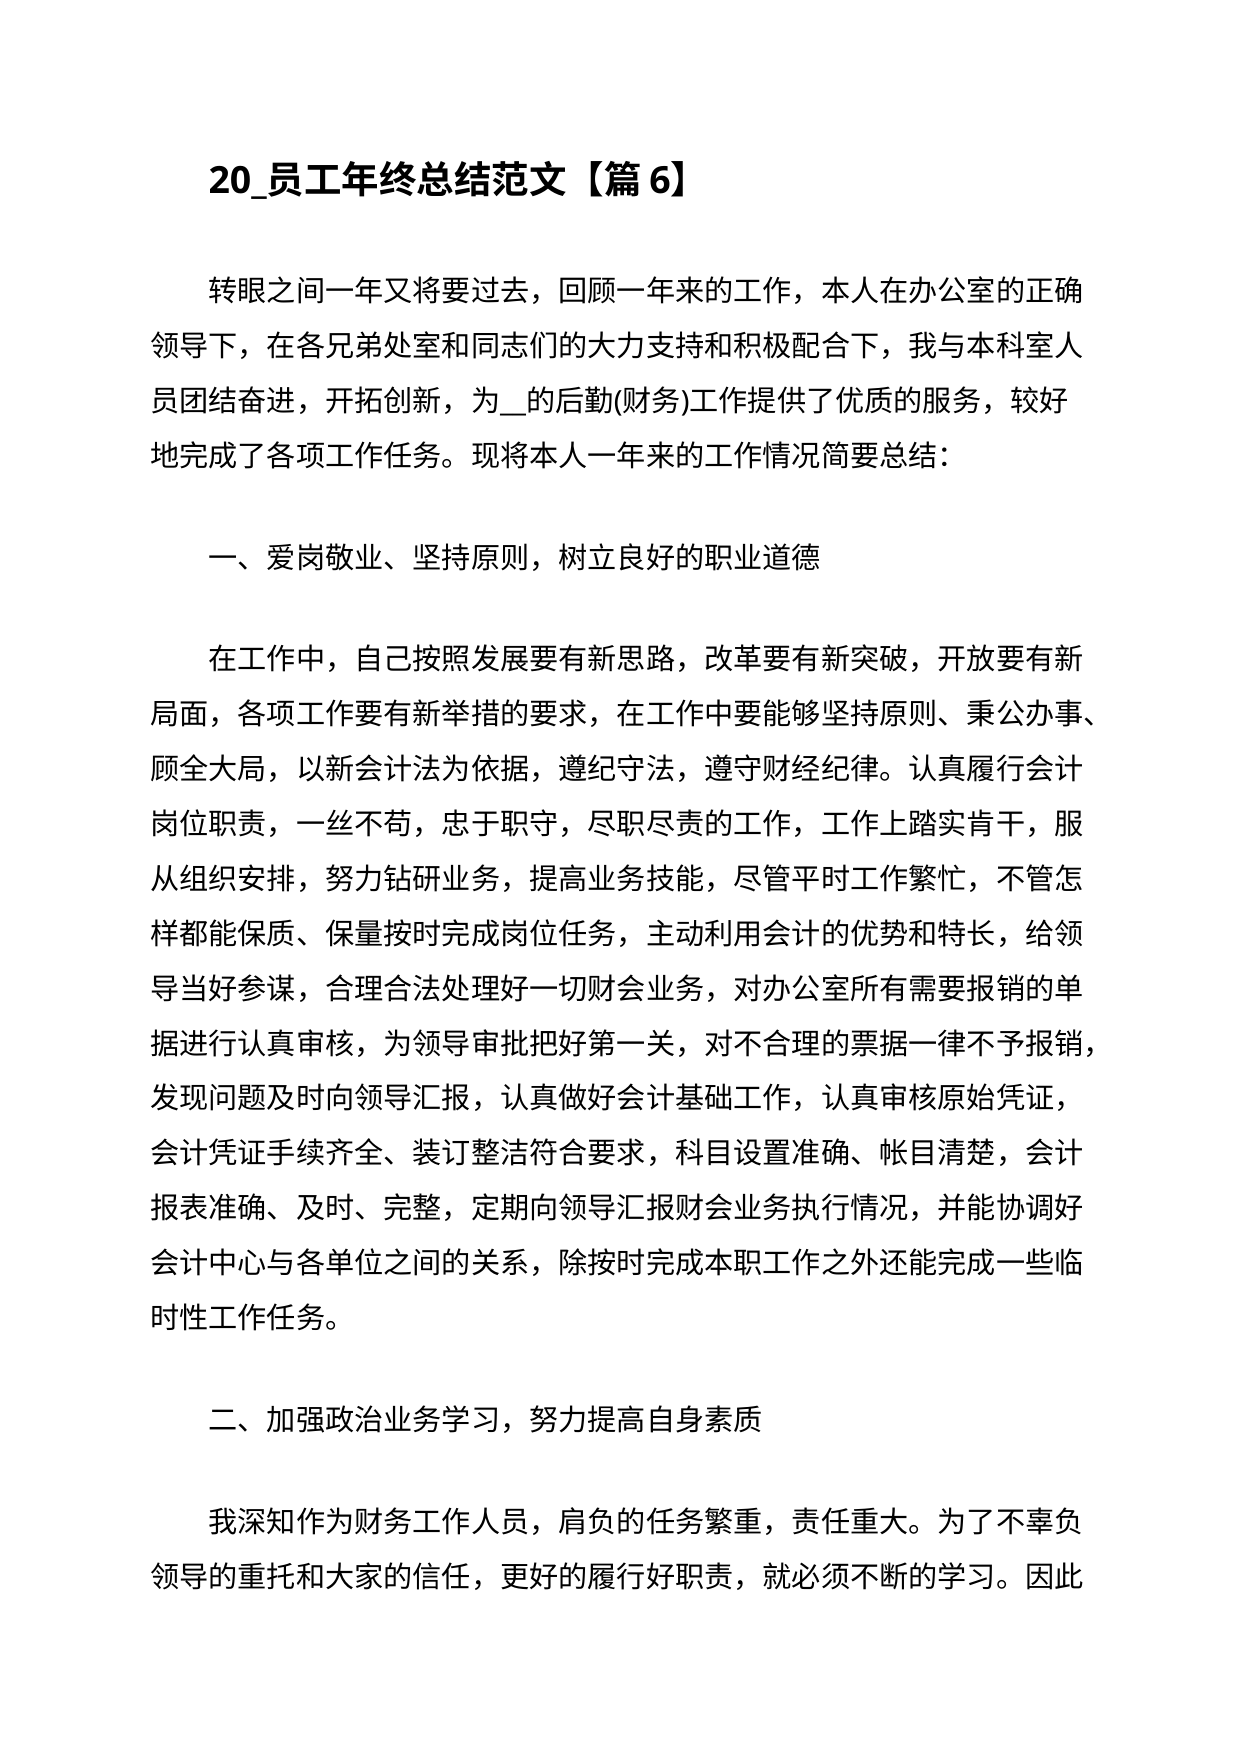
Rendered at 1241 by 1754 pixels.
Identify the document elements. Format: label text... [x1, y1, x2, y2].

text 在工作中，自己按照发展要有新思路，改革要有新突破，开放要有新局面，各项工作要有新举措的要求，在工作中要能够坚持原则、秉公办事、顾全大局，以新会计法为依据，遵纪守法，遵守财经纪律。认真履行会计岗位职责，一丝不苟，忠于职守，尽职尽责的工作，工作上踏实肯干，服从组织安排，努力钻研业务，提高业务技能，尽管平时工作繁忙，不管怎样都能保质、保量按时完成岗位任务，主动利用会计的优势和特长，给领导当好参谋，合理合法处理好一切财会业务，对办公室所有需要报销的单据进行认真审核，为领导审批把好第一关，对不合理的票据一律不予报销，发现问题及时向领导汇报，认真做好会计基础工作，认真审核原始凭证，会计凭证手续齐全、装订整洁符合要求，科目设置准确、帐目清楚，会计报表准确、及时、完整，定期向领导汇报财会业务执行情况，并能协调好会计中心与各单位之间的关系，除按时完成本职工作之外还能完成一些临时性工作任务。 [150, 636, 1090, 1337]
text 一、爱岗敬业、坚持原则，树立良好的职业道德 [150, 534, 1090, 576]
text 二、加强政治业务学习，努力提高自身素质 [150, 1396, 1090, 1439]
text 20_员工年终总结范文【篇6】 [150, 150, 1090, 204]
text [150, 1498, 1090, 1595]
text 转眼之间一年又将要过去，回顾一年来的工作，本人在办公室的正确领导下，在各兄弟处室和同志们的大力支持和积极配合下，我与本科室人员团结奋进，开拓创新，为__的后勤(财务)工作提供了优质的服务，较好地完成了各项工作任务。现将本人一年来的工作情况简要总结： [150, 268, 1090, 475]
